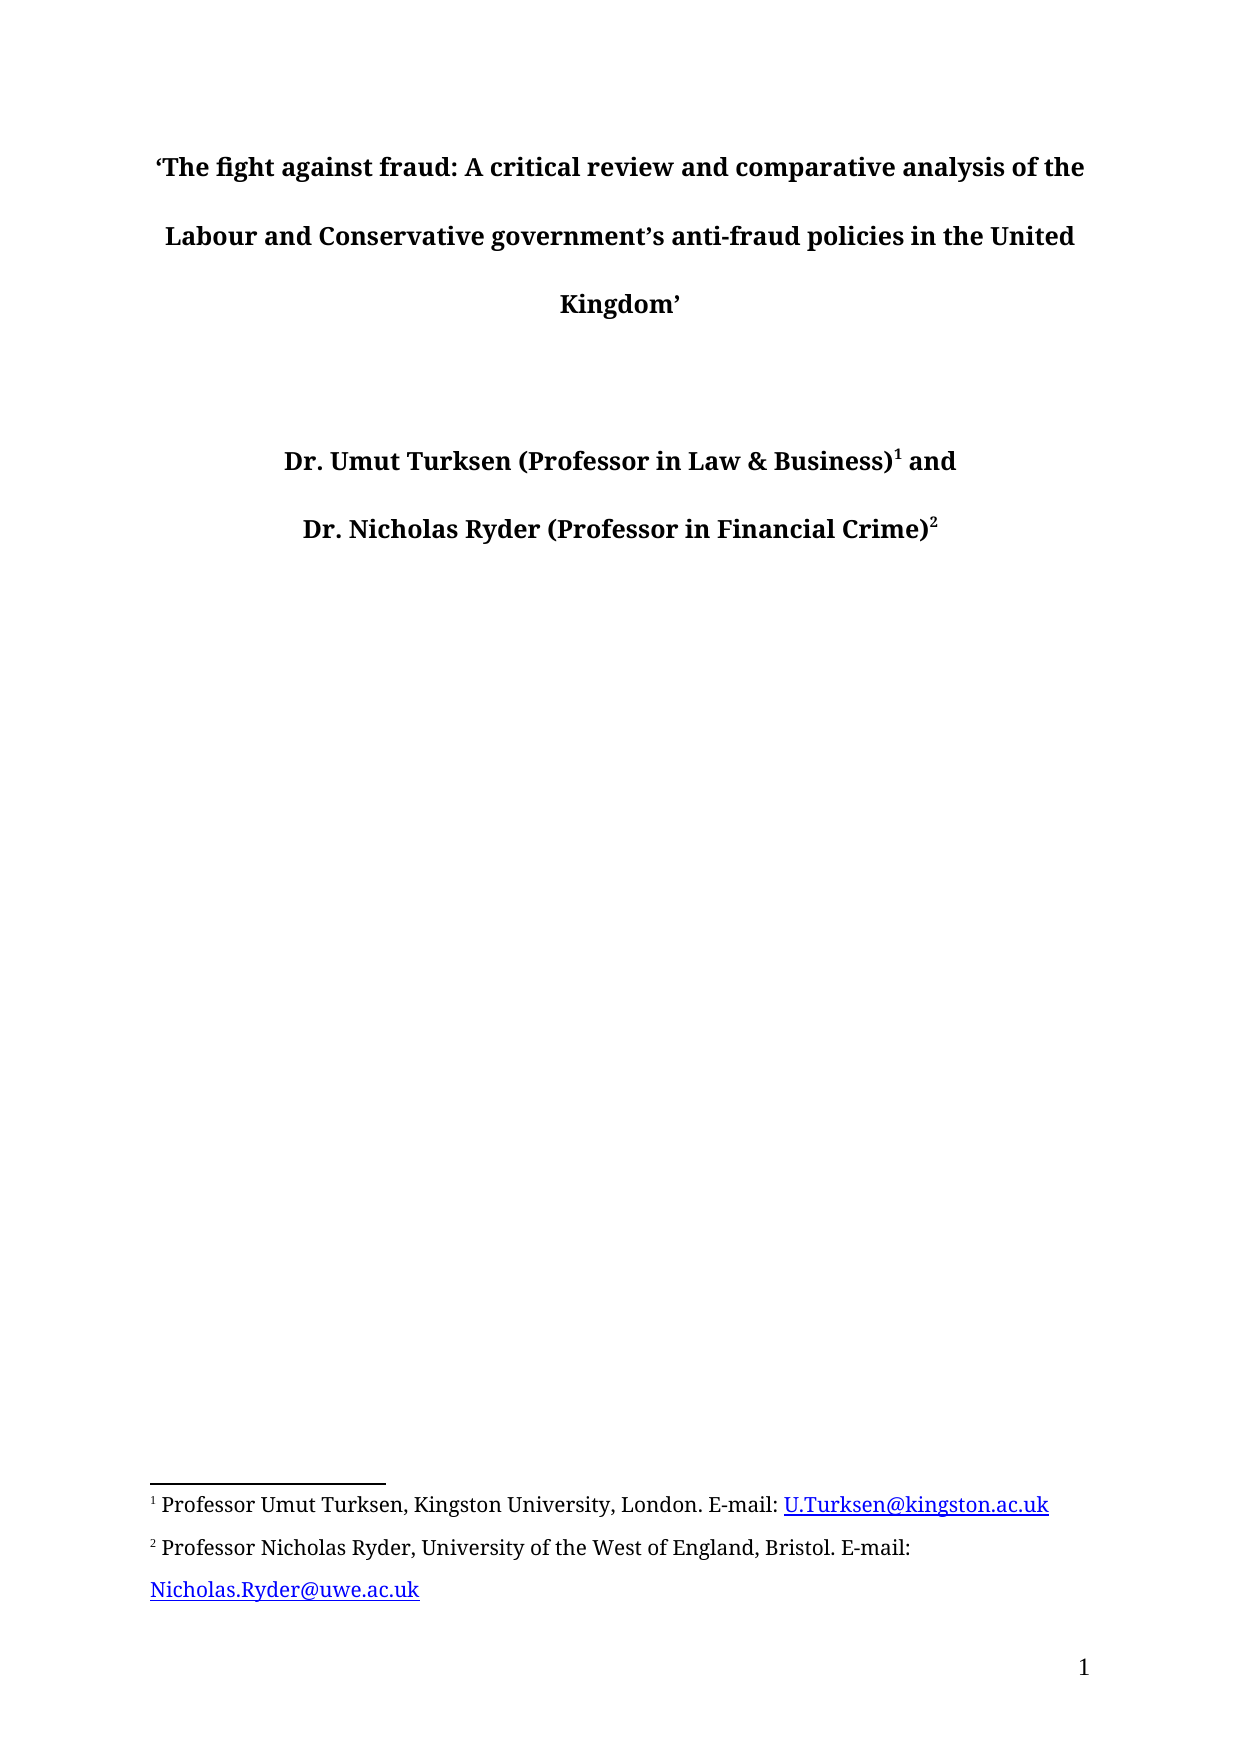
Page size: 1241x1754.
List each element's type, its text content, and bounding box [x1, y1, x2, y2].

text Dr. Umut Turksen (Professor in Law & Business) and [150, 443, 1090, 477]
text Dr. Nicholas Ryder (Professor in Financial Crime) [150, 511, 1090, 546]
text ‘The fight against fraud: A critical review and comparative analysis of the Labour and Conservative government’s anti-fraud policies in the United Kingdom’ [150, 150, 1090, 320]
